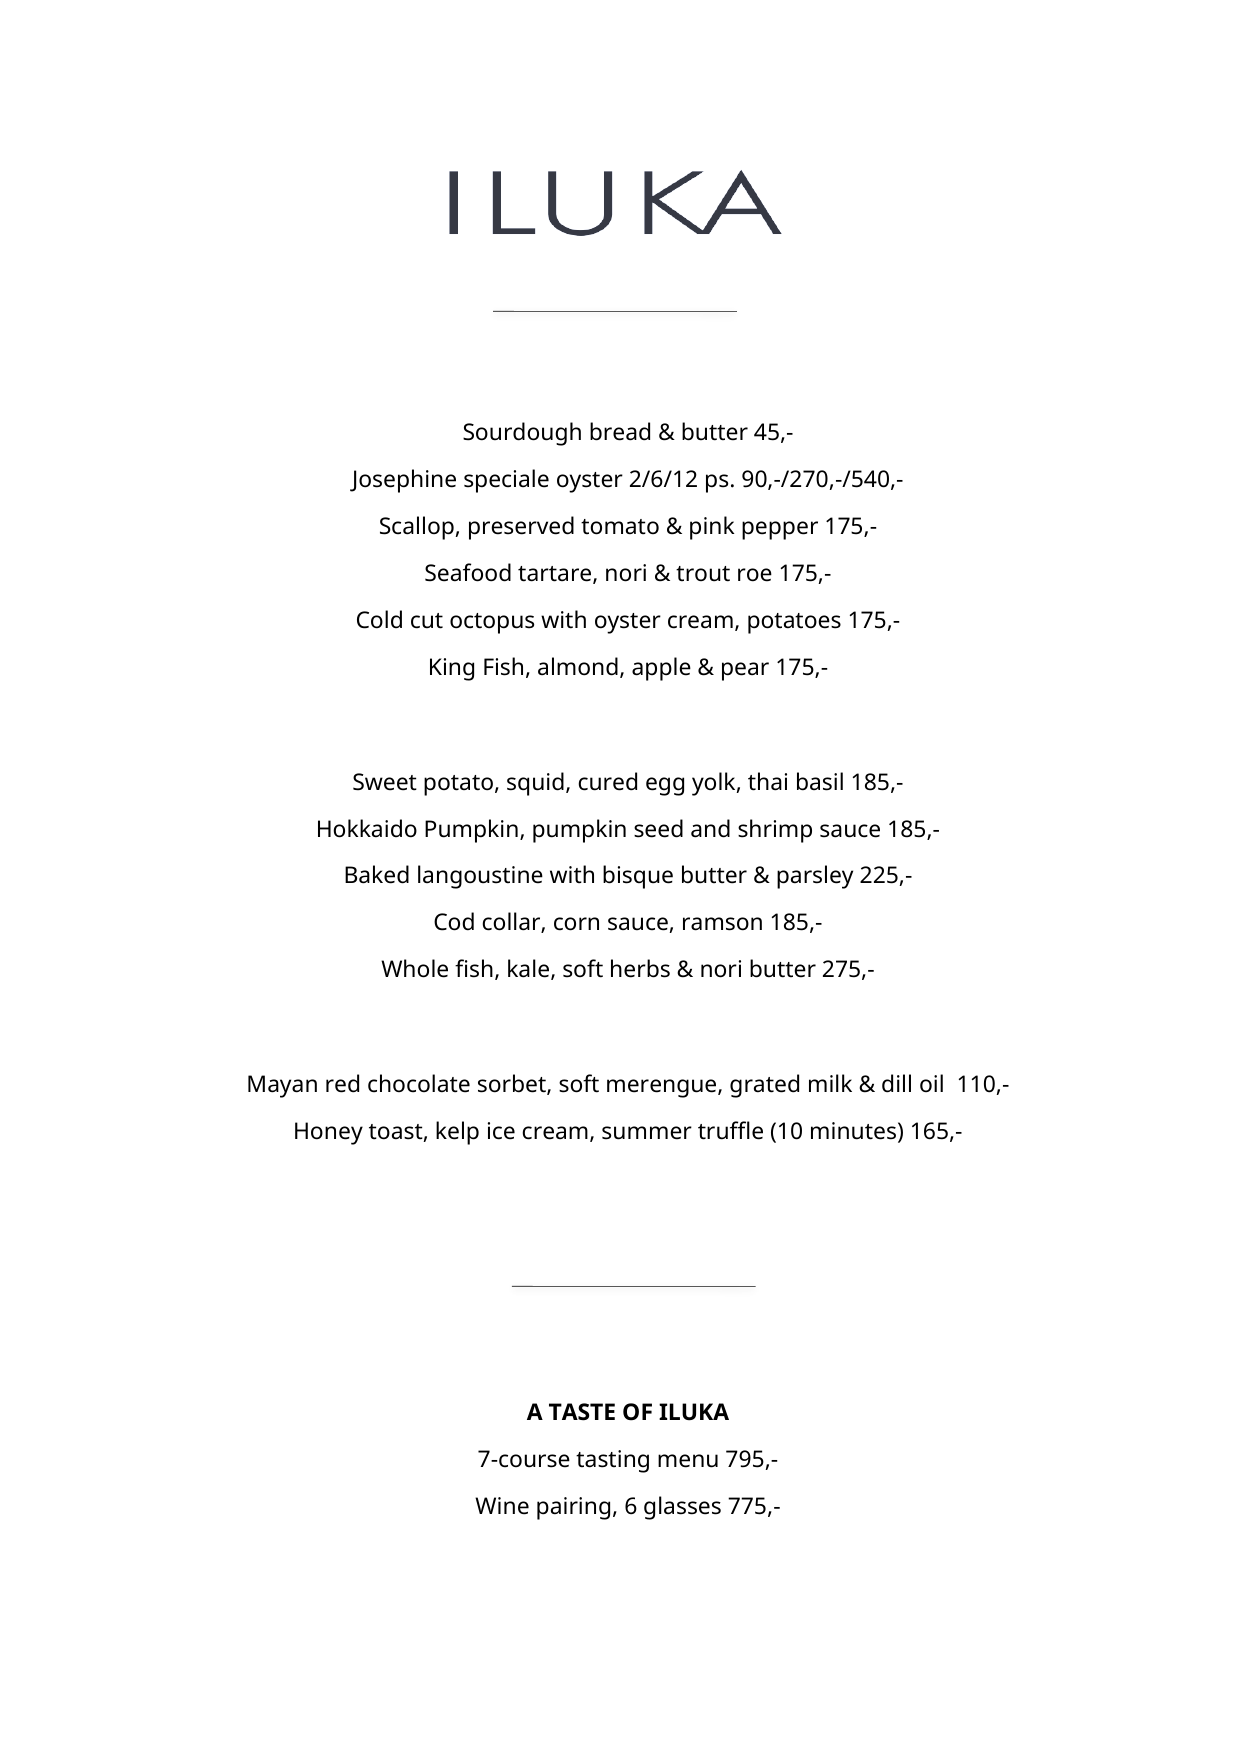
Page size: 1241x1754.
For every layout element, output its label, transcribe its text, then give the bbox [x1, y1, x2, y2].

text Honey toast, kelp ice cream, summer truffle (10 minutes) 165,- [118, 1115, 1138, 1146]
text Hokkaido Pumpkin, pumpkin seed and shrimp sauce 185,- [118, 813, 1138, 844]
text Scallop, preserved tomato & pink pepper 175,- [118, 510, 1138, 541]
text Wine pairing, 6 glasses 775,- [118, 1490, 1138, 1521]
text Cold cut octopus with oyster cream, potatoes 175,- [118, 604, 1138, 635]
text Sourdough bread & butter 45,- [118, 416, 1138, 448]
text King Fish, almond, apple & pear 175,- [118, 651, 1138, 682]
text A TASTE OF ILUKA 7-course tasting menu 795,- [118, 1396, 1138, 1474]
text Sweet potato, squid, cured egg yolk, thai basil 185,- [118, 766, 1138, 797]
text Cod collar, corn sauce, ramson 185,- [118, 906, 1138, 938]
text Mayan red chocolate sorbet, soft merengue, grated milk & dill oil 110,- [118, 1068, 1138, 1099]
text Josephine speciale oyster 2/6/12 ps. 90,-/270,-/540,- [118, 463, 1138, 494]
text Baked langoustine with bisque butter & parsley 225,- [118, 859, 1138, 891]
text Whole fish, kale, soft herbs & nori butter 275,- [118, 953, 1138, 984]
text Seafood tartare, nori & trout roe 175,- [118, 557, 1138, 588]
